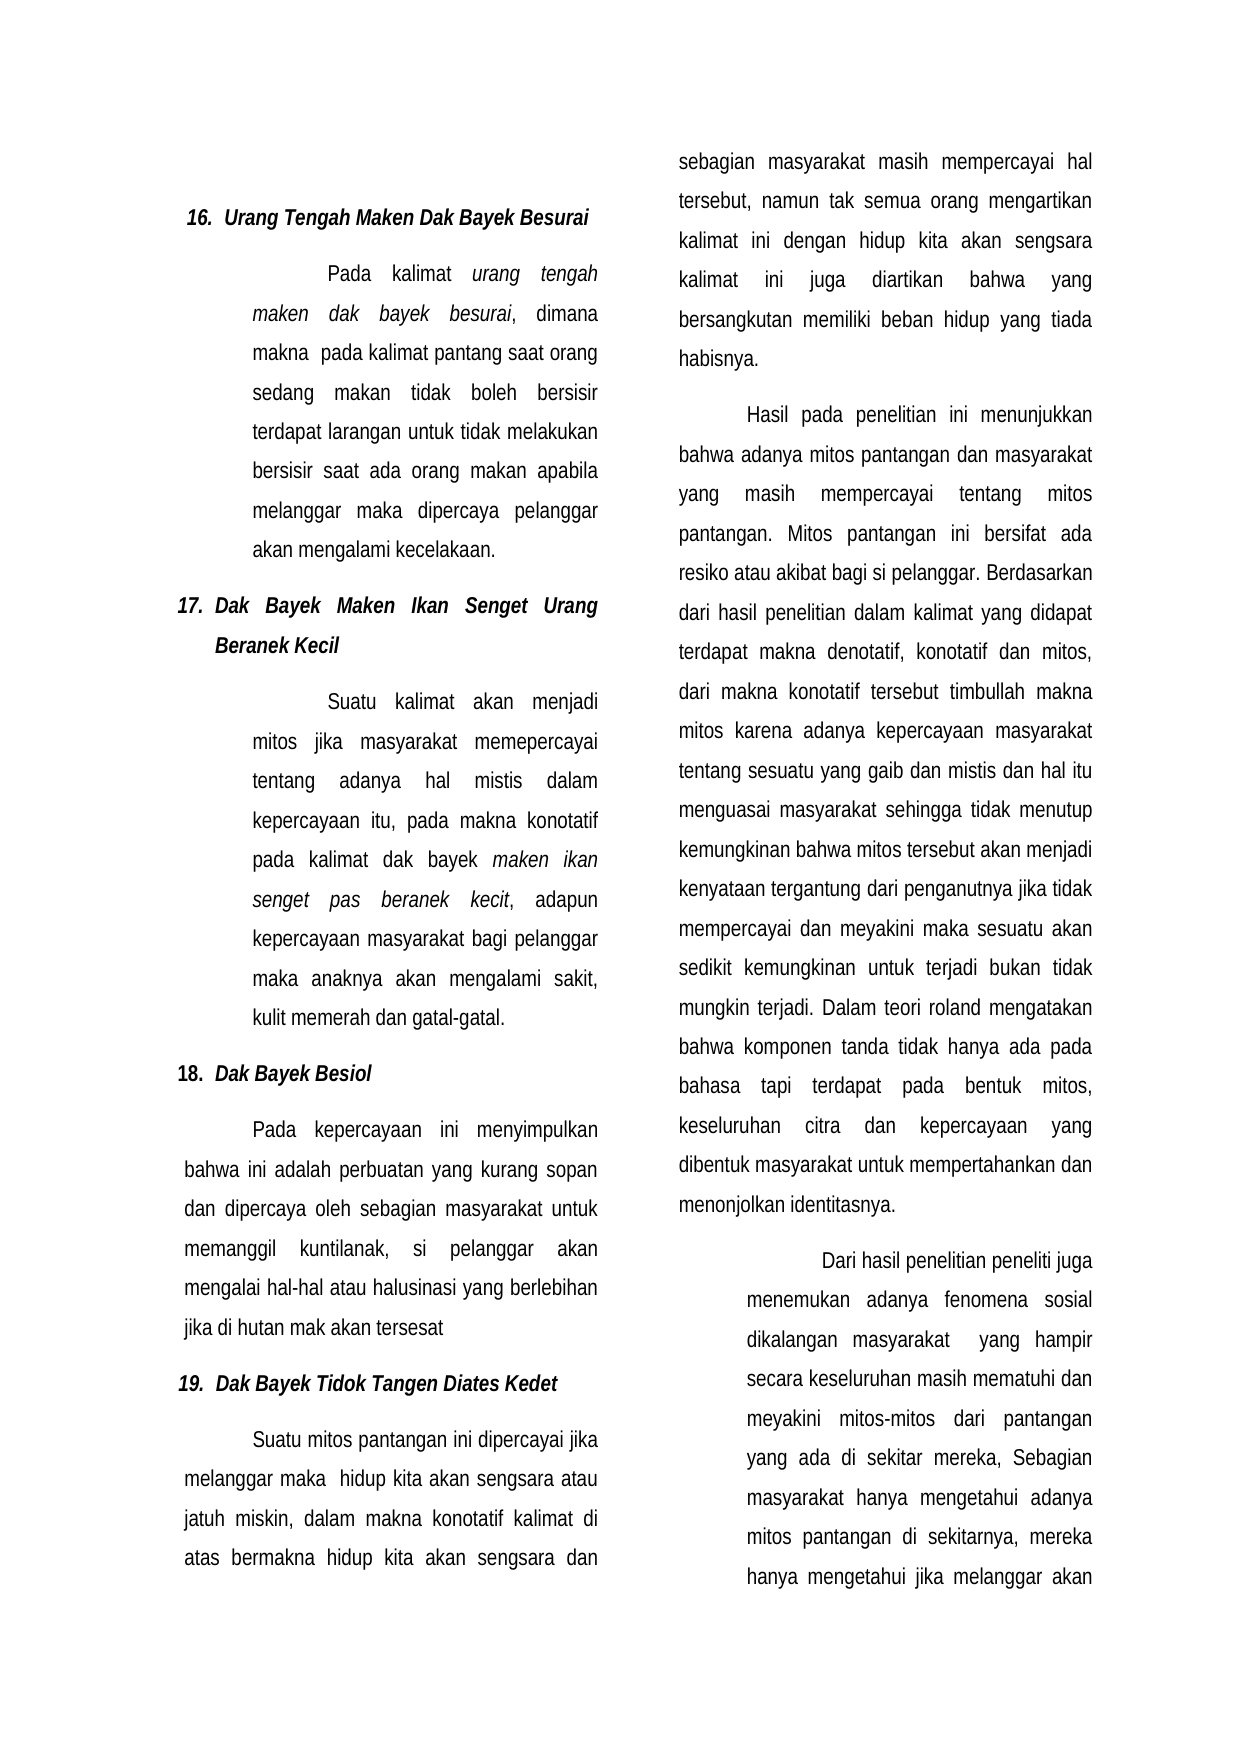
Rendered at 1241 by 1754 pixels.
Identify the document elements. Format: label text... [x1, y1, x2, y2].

text Hasil pada penelitian ini menunjukkan bahwa adanya mitos pantangan dan masyarakat yang masih mempercayai tentang mitos pantangan. Mitos pantangan ini bersifat ada resiko atau akibat bagi si pelanggar. Berdasarkan dari hasil penelitian dalam kalimat yang didapat terdapat makna denotatif, konotatif dan mitos, dari makna konotatif tersebut timbullah makna mitos karena adanya kepercayaan masyarakat tentang sesuatu yang gaib dan mistis dan hal itu menguasai masyarakat sehingga tidak menutup kemungkinan bahwa mitos tersebut akan menjadi kenyataan tergantung dari penganutnya jika tidak mempercayai dan meyakini maka sesuatu akan sedikit kemungkinan untuk terjadi bukan tidak mungkin terjadi. Dalam teori roland mengatakan bahwa komponen tanda tidak hanya ada pada bahasa tapi terdapat pada bentuk mitos, keseluruhan citra dan kepercayaan yang dibentuk masyarakat untuk mempertahankan dan menonjolkan identitasnya. [678, 401, 1092, 1217]
text Pada kepercayaan ini menyimpulkan bahwa ini adalah perbuatan yang kurang sopan dan dipercaya oleh sebagian masyarakat untuk memanggil kuntilanak, si pelanggar akan mengalai hal-hal atau halusinasi yang berlebihan jika di hutan mak akan tersesat [184, 1116, 598, 1340]
text Pada kalimat urang tengah maken dak bayek besurai, dimana makna pada kalimat pantang saat orang sedang makan tidak boleh bersisir terdapat larangan untuk tidak melakukan bersisir saat ada orang makan apabila melanggar maka dipercaya pelanggar akan mengalami kecelakaan. [252, 260, 598, 563]
list Urang Tengah Maken Dak Bayek Besurai [187, 204, 598, 230]
list Dak Bayek Besiol [177, 1060, 598, 1086]
text Suatu kalimat akan menjadi mitos jika masyarakat memepercayai tentang adanya hal mistis dalam kepercayaan itu, pada makna konotatif pada kalimat dak bayek maken ikan senget pas beranek kecit, adapun kepercayaan masyarakat bagi pelanggar maka anaknya akan mengalami sakit, kulit memerah dan gatal-gatal. [252, 688, 598, 1030]
list Dak Bayek Maken Ikan Senget Urang Beranek Kecil [177, 592, 598, 658]
text Suatu mitos pantangan ini dipercayai jika melanggar maka hidup kita akan sengsara atau jatuh miskin, dalam makna konotatif kalimat di atas bermakna hidup kita akan sengsara dan sebagian masyarakat masih mempercayai hal tersebut, namun tak semua orang mengartikan kalimat ini dengan hidup kita akan sengsara kalimat ini juga diartikan bahwa yang bersangkutan memiliki beban hidup yang tiada habisnya. [184, 1426, 598, 1571]
text Suatu mitos pantangan ini dipercayai jika melanggar maka hidup kita akan sengsara atau jatuh miskin, dalam makna konotatif kalimat di atas bermakna hidup kita akan sengsara dan sebagian masyarakat masih mempercayai hal tersebut, namun tak semua orang mengartikan kalimat ini dengan hidup kita akan sengsara kalimat ini juga diartikan bahwa yang bersangkutan memiliki beban hidup yang tiada habisnya. [678, 148, 1092, 371]
list Dak Bayek Tidok Tangen Diates Kedet [178, 1370, 598, 1396]
